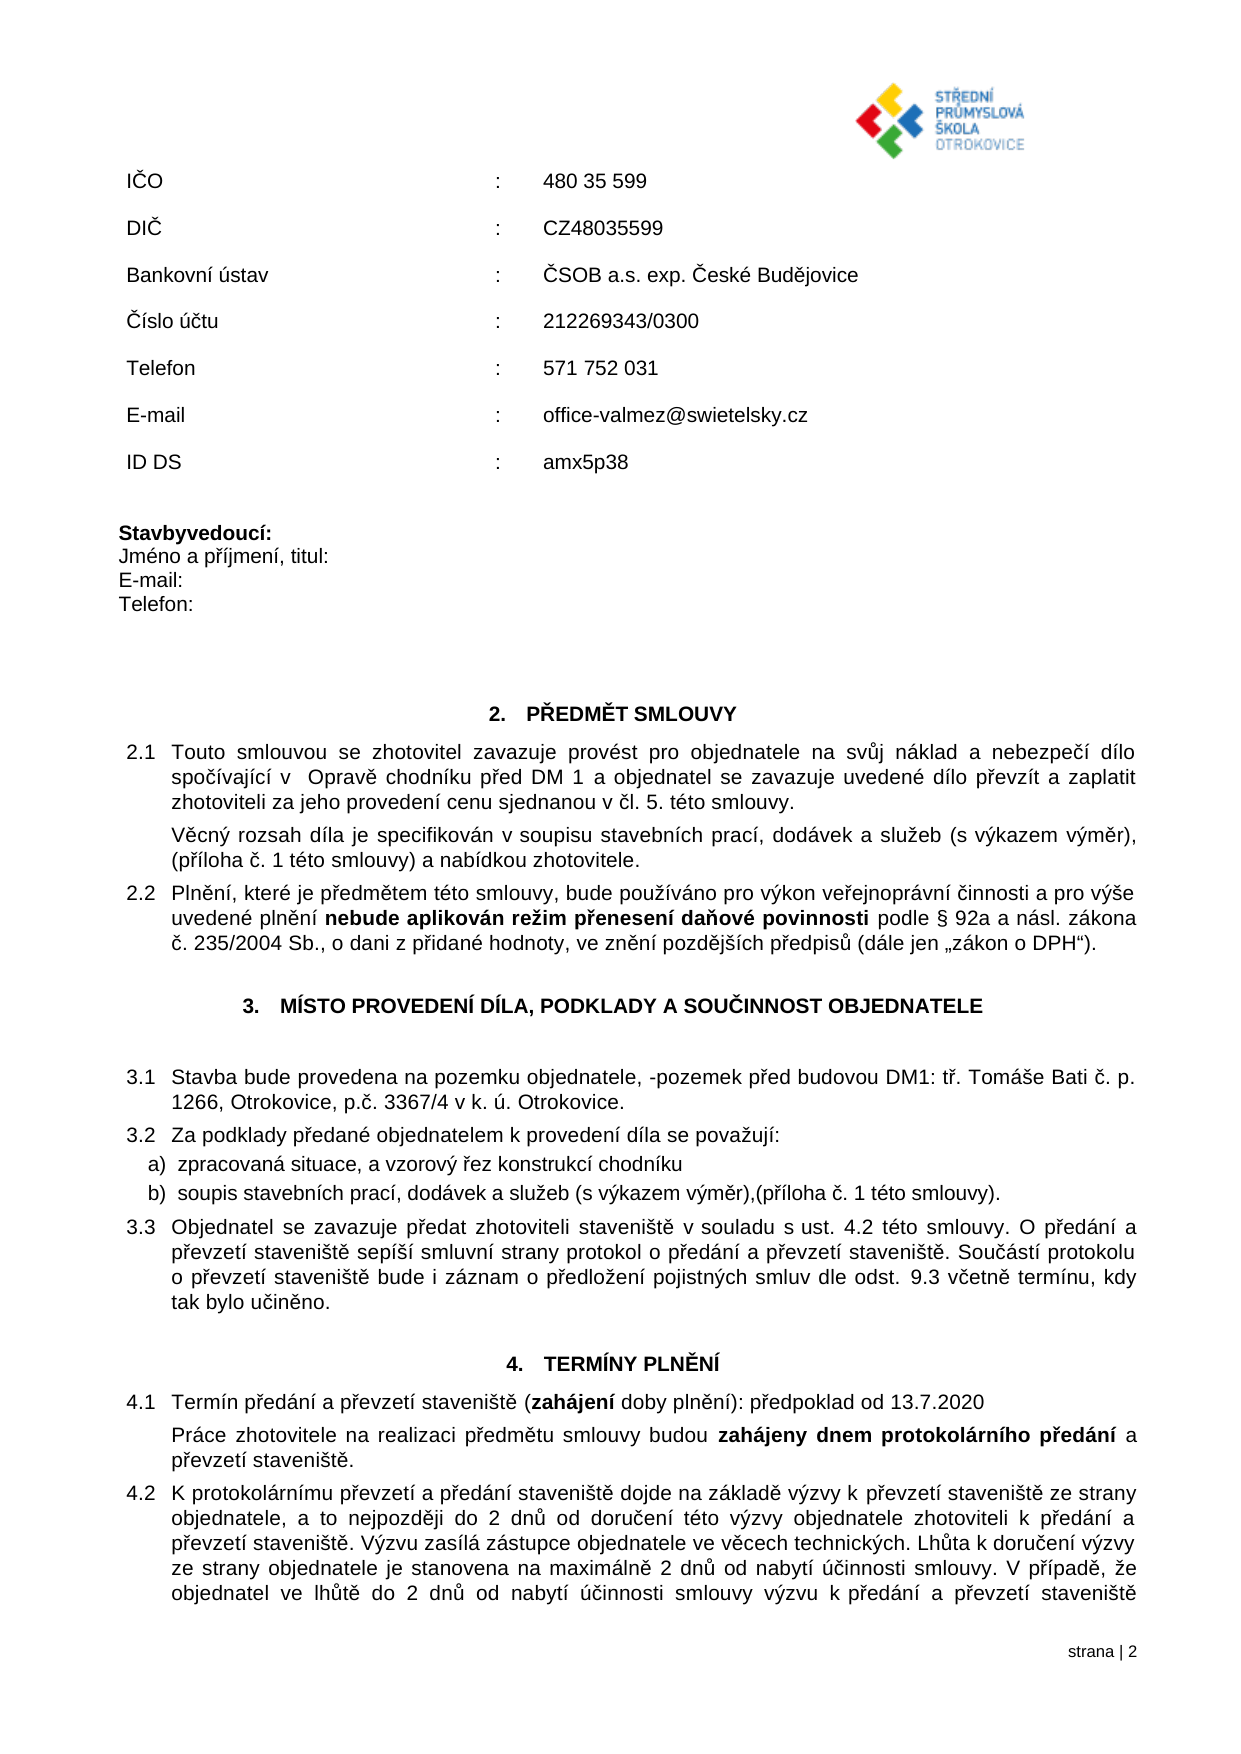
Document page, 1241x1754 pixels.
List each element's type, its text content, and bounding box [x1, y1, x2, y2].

table_cell ID DS [115, 450, 483, 496]
subtitle PŘEDMĚT SMLOUVY [89, 702, 1137, 727]
table_cell ČSOB a.s. exp. České Budějovice [532, 263, 1108, 309]
text Stavbyvedoucí: [118, 520, 1147, 544]
text Telefon: [118, 592, 1147, 616]
table_cell DIČ [115, 216, 483, 263]
subtitle MÍSTO PROVEDENÍ DÍLA, PODKLADY A SOUČINNOST OBJEDNATELE [89, 993, 1137, 1018]
table_cell : [484, 450, 532, 496]
table_cell Číslo účtu [115, 309, 483, 356]
text Touto smlouvou se zhotovitel zavazuje provést pro objednatele na svůj náklad a nebezpečí dílo spočívající v Opravě chodníku před DM 1 a objednatel se zavazuje uvedené dílo převzít a zaplatit zhotoviteli za jeho provedení cenu sjednanou v čl. 5. této smlouvy. [126, 739, 1137, 814]
table_cell Bankovní ústav [115, 263, 483, 309]
picture [846, 73, 1034, 169]
text b) soupis stavebních prací, dodávek a služeb (s výkazem výměr),(příloha č. 1 této smlouvy). [148, 1181, 1137, 1206]
text a) zpracovaná situace, a vzorový řez konstrukcí chodníku [148, 1152, 1137, 1177]
table_cell : [484, 216, 532, 263]
text Jméno a příjmení, titul: [118, 544, 1147, 568]
table_cell : [484, 309, 532, 356]
table_cell : [484, 169, 532, 216]
table_cell 212269343/0300 [532, 309, 1108, 356]
table_cell 480 35 599 [532, 169, 1108, 216]
list Práce zhotovitele na realizaci předmětu smlouvy budou zahájeny dnem protokolárního předání a převzetí staveniště. [171, 1422, 1137, 1472]
table_cell : [484, 356, 532, 403]
table_cell : [484, 263, 532, 309]
text Objednatel se zavazuje předat zhotoviteli staveniště v souladu s ust. 4.2 této smlouvy. O předání a převzetí staveniště sepíší smluvní strany protokol o předání a převzetí staveniště. Součástí protokolu o převzetí staveniště bude i záznam o předložení pojistných smluv dle odst. 9.3 včetně termínu, kdy tak bylo učiněno. [126, 1214, 1137, 1314]
list Stavba bude provedena na pozemku objednatele, -pozemek před budovou DM1: tř. Tomáše Bati č. p. 1266, Otrokovice, p.č. 3367/4 v k. ú. Otrokovice. [126, 1064, 1137, 1114]
text E-mail: [118, 568, 1147, 592]
list Věcný rozsah díla je specifikován v soupisu stavebních prací, dodávek a služeb (s výkazem výměr), (příloha č. 1 této smlouvy) a nabídkou zhotovitele. [171, 822, 1137, 872]
table_cell IČO [115, 169, 483, 216]
list Za podklady předané objednatelem k provedení díla se považují: [126, 1122, 1137, 1147]
table_cell : [484, 403, 532, 450]
table_cell 571 752 031 [532, 356, 1108, 403]
list Termín předání a převzetí staveniště (zahájení doby plnění): předpoklad od 13.7.2020 [126, 1389, 1137, 1414]
table_cell CZ48035599 [532, 216, 1108, 263]
text Plnění, které je předmětem této smlouvy, bude používáno pro výkon veřejnoprávní činnosti a pro výše uvedené plnění nebude aplikován režim přenesení daňové povinnosti podle § 92a a násl. zákona č. 235/2004 Sb., o dani z přidané hodnoty, ve znění pozdějších předpisů (dále jen „zákon o DPH“). [126, 881, 1137, 956]
table_cell Telefon [115, 356, 483, 403]
subtitle TERMÍNY PLNĚNÍ [89, 1352, 1137, 1377]
table_cell amx5p38 [532, 450, 1108, 496]
table_cell office-valmez@swietelsky.cz [532, 403, 1108, 450]
table_cell E-mail [115, 403, 483, 450]
